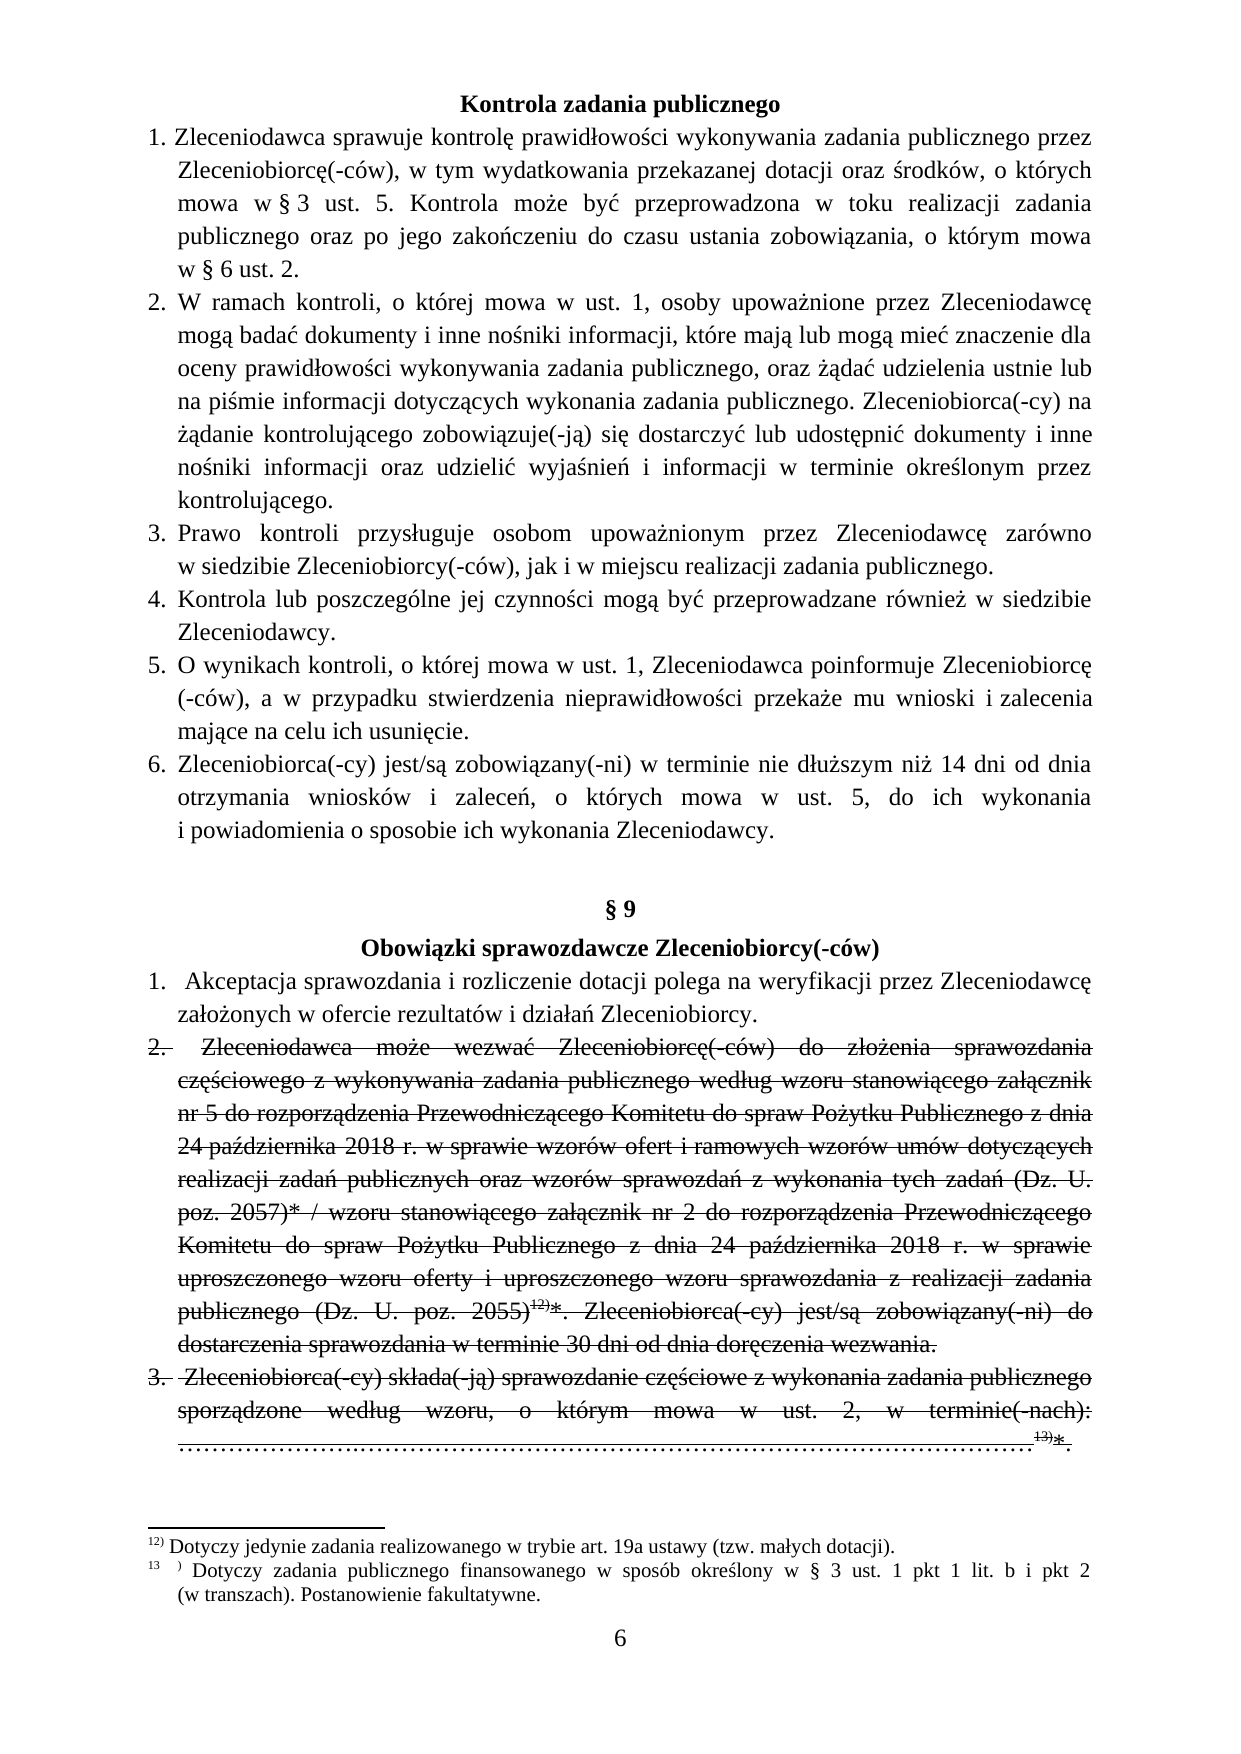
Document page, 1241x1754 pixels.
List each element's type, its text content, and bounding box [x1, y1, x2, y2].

list O wynikach kontroli, o której mowa w ust. 1, Zleceniodawca poinformuje Zleceniobiorcę (-ców), a w przypadku stwierdzenia nieprawidłowości przekaże mu wnioski i zalecenia mające na celu ich usunięcie. [148, 650, 1093, 745]
list Prawo kontroli przysługuje osobom upoważnionym przez Zleceniodawcę zarówno w siedzibie Zleceniobiorcy(-ców), jak i w miejscu realizacji zadania publicznego. [148, 518, 1093, 580]
list Akceptacja sprawozdania i rozliczenie dotacji polega na weryfikacji przez Zleceniodawcę założonych w ofercie rezultatów i działań Zleceniobiorcy. [148, 966, 1093, 1028]
subtitle § 9 [148, 894, 1093, 922]
list W ramach kontroli, o której mowa w ust. 1, osoby upoważnione przez Zleceniodawcę mogą badać dokumenty i inne nośniki informacji, które mają lub mogą mieć znaczenie dla oceny prawidłowości wykonywania zadania publicznego, oraz żądać udzielenia ustnie lub na piśmie informacji dotyczących wykonania zadania publicznego. Zleceniobiorca(-cy) na żądanie kontrolującego zobowiązuje(-ją) się dostarczyć lub udostępnić dokumenty i inne nośniki informacji oraz udzielić wyjaśnień i informacji w terminie określonym przez kontrolującego. [148, 287, 1093, 514]
list Zleceniodawca może wezwać Zleceniobiorcę(-ców) do złożenia sprawozdania częściowego z wykonywania zadania publicznego według wzoru stanowiącego załącznik nr 5 do rozporządzenia Przewodniczącego Komitetu do spraw Pożytku Publicznego z dnia 24 października 2018 r. w sprawie wzorów ofert i ramowych wzorów umów dotyczących realizacji zadań publicznych oraz wzorów sprawozdań z wykonania tych zadań (Dz. U. poz. 2057)* / wzoru stanowiącego załącznik nr 2 do rozporządzenia Przewodniczącego Komitetu do spraw Pożytku Publicznego z dnia 24 października 2018 r. w sprawie uproszczonego wzoru oferty i uproszczonego wzoru sprawozdania z realizacji zadania publicznego (Dz. U. poz. 2055))*. Zleceniobiorca(-cy) jest/są zobowiązany(-ni) do dostarczenia sprawozdania w terminie 30 dni od dnia doręczenia wezwania. [148, 1032, 1093, 1358]
subtitle Kontrola zadania publicznego [148, 89, 1093, 117]
list Zleceniobiorca(-cy) jest/są zobowiązany(-ni) w terminie nie dłuższym niż 14 dni od dnia otrzymania wniosków i zaleceń, o których mowa w ust. 5, do ich wykonania i powiadomienia o sposobie ich wykonania Zleceniodawcy. [148, 749, 1093, 844]
text 1. Zleceniodawca sprawuje kontrolę prawidłowości wykonywania zadania publicznego przez Zleceniobiorcę(-ców), w tym wydatkowania przekazanej dotacji oraz środków, o których mowa w § 3 ust. 5. Kontrola może być przeprowadzona w toku realizacji zadania publicznego oraz po jego zakończeniu do czasu ustania zobowiązania, o którym mowa w § 6 ust. 2. [148, 122, 1093, 282]
list Zleceniobiorca(-cy) składa(-ją) sprawozdanie częściowe z wykonania zadania publicznego sporządzone według wzoru, o którym mowa w ust. 2, w terminie(-nach): ………………….………………………………………………………………………)*. [148, 1362, 1093, 1457]
subtitle Obowiązki sprawozdawcze Zleceniobiorcy(-ców) [148, 933, 1093, 962]
list Kontrola lub poszczególne jej czynności mogą być przeprowadzane również w siedzibie Zleceniodawcy. [148, 584, 1093, 646]
